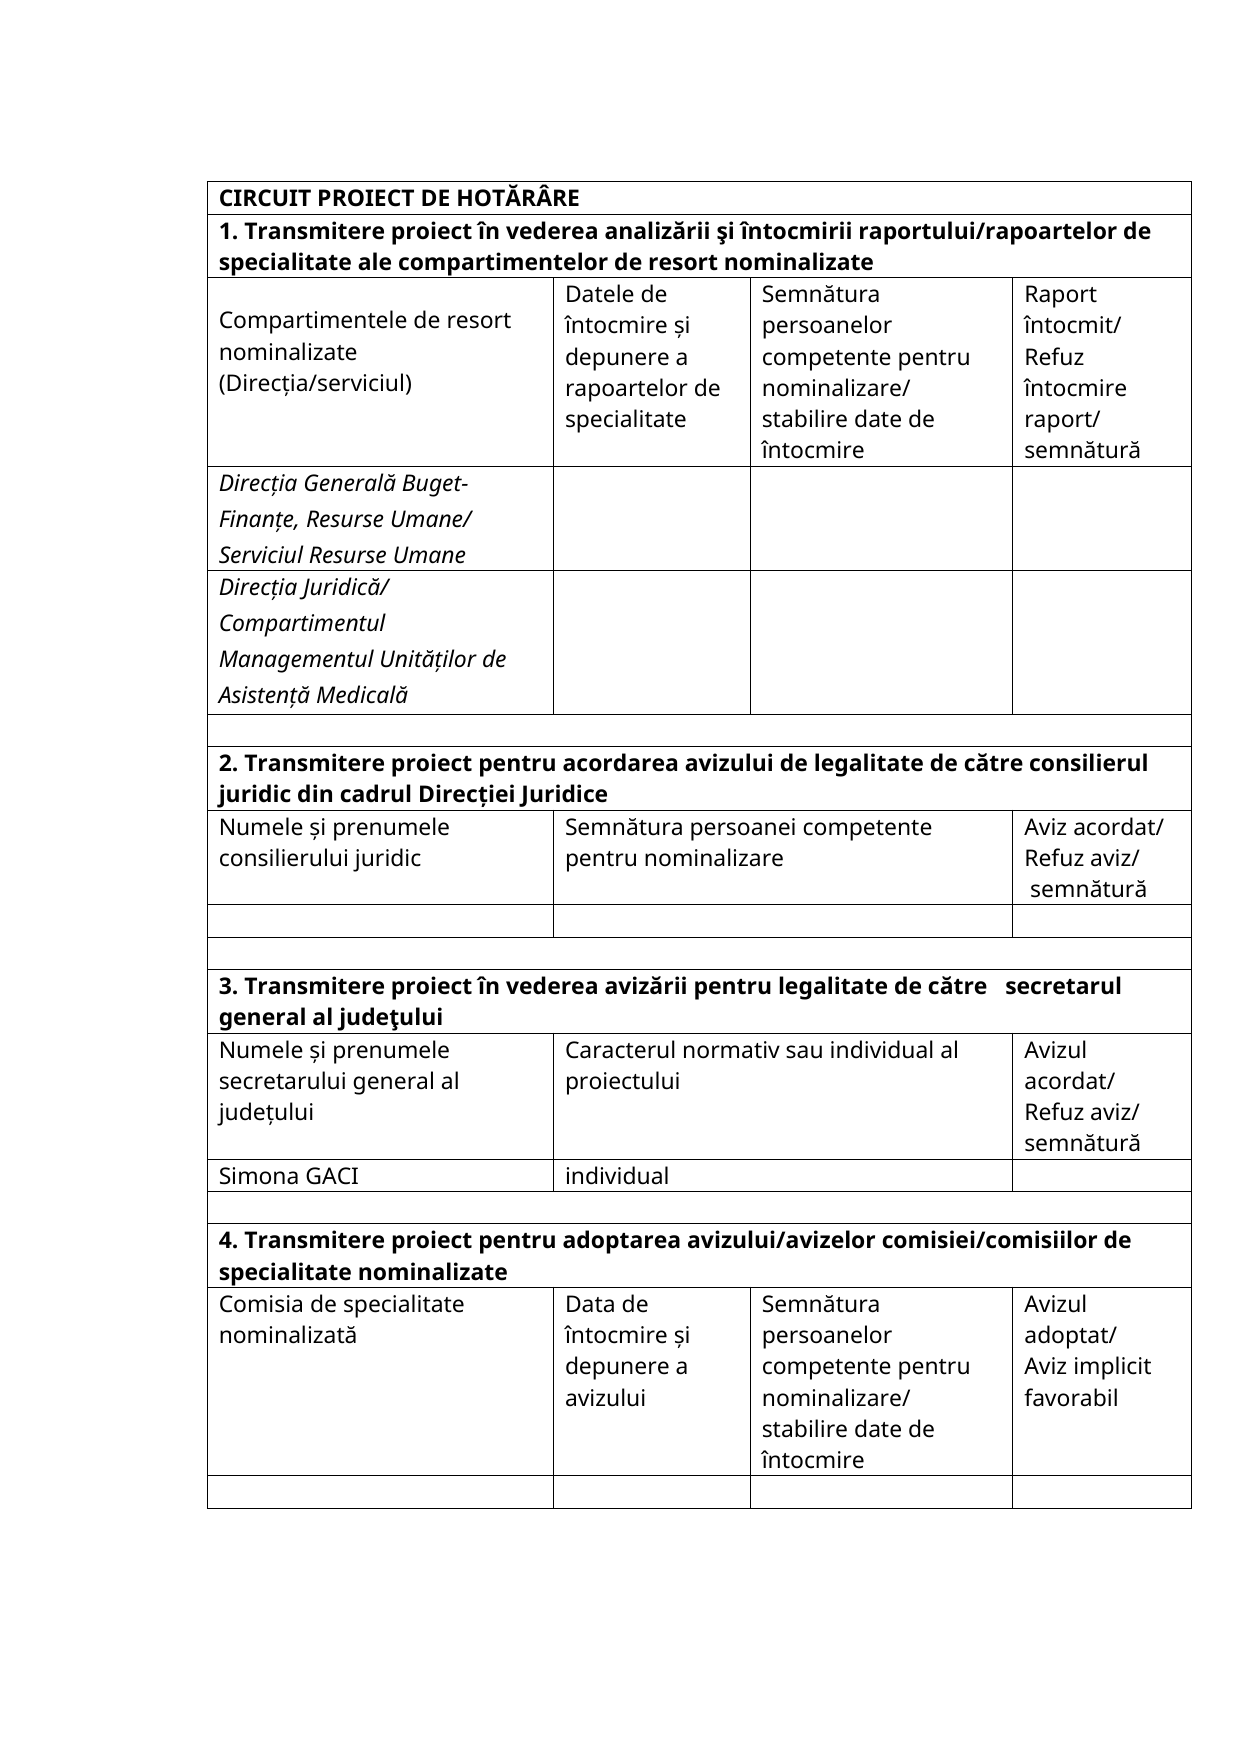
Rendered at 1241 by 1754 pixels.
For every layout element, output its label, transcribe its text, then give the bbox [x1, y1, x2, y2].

table_cell Semnătura persoanei competente pentru nominalizare [554, 811, 1012, 904]
table_cell [554, 905, 1012, 937]
table_cell Raport întocmit/ Refuz întocmire raport/ semnătură [1013, 278, 1191, 466]
table_cell [208, 715, 1191, 746]
table_cell [554, 571, 750, 714]
table_cell Semnătura persoanelor competente pentru nominalizare/ stabilire date de întocmire [751, 1288, 1012, 1475]
table_cell [1013, 1160, 1191, 1191]
table_cell Semnătura persoanelor competente pentru nominalizare/ stabilire date de întocmire [751, 278, 1012, 466]
table_cell [208, 1476, 553, 1507]
table_header CIRCUIT PROIECT DE HOTĂRÂRE [208, 182, 1191, 213]
table_cell Aviz acordat/ Refuz aviz/ semnătură [1013, 811, 1191, 904]
table_cell 2. Transmitere proiect pentru acordarea avizului de legalitate de către consilierul juridic din cadrul Direcției Juridice [208, 747, 1191, 809]
table_cell Datele de întocmire și depunere a rapoartelor de specialitate [554, 278, 750, 466]
table_cell [554, 467, 750, 570]
table_cell [208, 938, 1191, 969]
table_cell Numele și prenumele secretarului general al județului [208, 1034, 553, 1158]
table_cell Direcţia Generală Buget-Finanţe, Resurse Umane/ Serviciul Resurse Umane [208, 467, 553, 570]
table_cell Direcția Juridică/ Compartimentul Managementul Unităților de Asistență Medicală [208, 571, 553, 714]
table_cell [751, 571, 1012, 714]
table_cell 1. Transmitere proiect în vederea analizării şi întocmirii raportului/rapoartelor de specialitate ale compartimentelor de resort nominalizate [208, 215, 1191, 277]
table_cell Comisia de specialitate nominalizată [208, 1288, 553, 1475]
table_cell [1013, 571, 1191, 714]
table_cell Numele și prenumele consilierului juridic [208, 811, 553, 904]
table_cell [1013, 905, 1191, 937]
table_cell Avizul acordat/ Refuz aviz/ semnătură [1013, 1034, 1191, 1158]
table_cell [1013, 1476, 1191, 1507]
table_cell [554, 1476, 750, 1507]
table_cell [208, 905, 553, 937]
table_cell Compartimentele de resort nominalizate (Direcția/serviciul) [208, 278, 553, 466]
table_cell individual [554, 1160, 1012, 1191]
table_cell Avizul adoptat/ Aviz implicit favorabil [1013, 1288, 1191, 1475]
table_cell Data de întocmire și depunere a avizului [554, 1288, 750, 1475]
table_cell [751, 467, 1012, 570]
table_cell Simona GACI [208, 1160, 553, 1191]
table_cell 3. Transmitere proiect în vederea avizării pentru legalitate de către secretarul general al judeţului [208, 970, 1191, 1032]
table_cell 4. Transmitere proiect pentru adoptarea avizului/avizelor comisiei/comisiilor de specialitate nominalizate [208, 1224, 1191, 1287]
table_cell [751, 1476, 1012, 1507]
table_cell [1013, 467, 1191, 570]
table_cell Caracterul normativ sau individual al proiectului [554, 1034, 1012, 1158]
table_cell [208, 1192, 1191, 1223]
